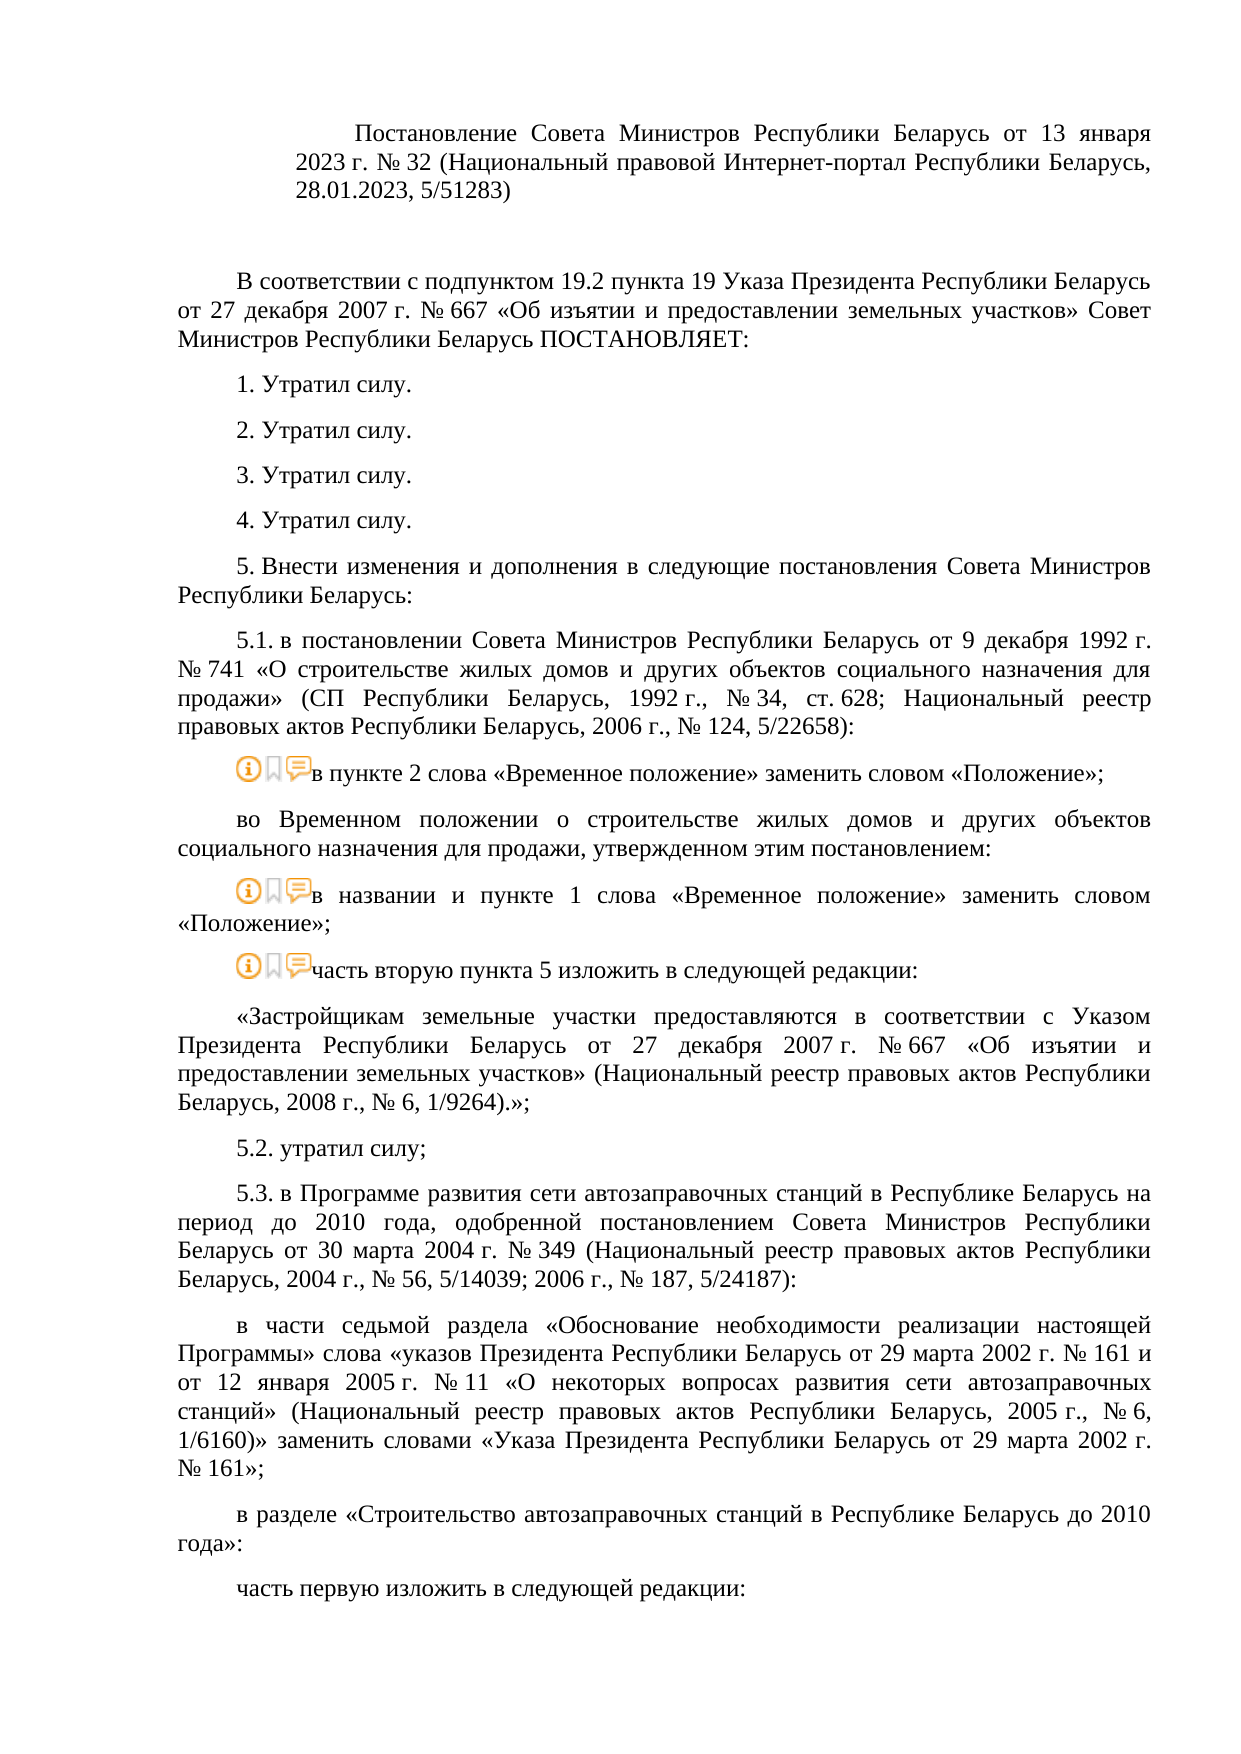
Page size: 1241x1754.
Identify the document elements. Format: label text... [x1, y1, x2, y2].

text 2. Утратил силу. [177, 415, 1152, 443]
text 4. Утратил силу. [177, 506, 1152, 534]
text 3. Утратил силу. [177, 460, 1152, 489]
text 5.2. утратил силу; [177, 1133, 1152, 1161]
text 5.1. в постановлении Совета Министров Республики Беларусь от 9 декабря 1992 г. № 741 «О строительстве жилых домов и других объектов социального назначения для продажи» (СП Республики Беларусь, 1992 г., № 34, ст. 628; Национальный реестр правовых актов Республики Беларусь, 2006 г., № 124, 5/22658): [177, 625, 1152, 740]
text во Временном положении о строительстве жилых домов и других объектов социального назначения для продажи, утвержденном этим постановлением: [177, 804, 1152, 861]
text «Застройщикам земельные участки предоставляются в соответствии с Указом Президента Республики Беларусь от 27 декабря 2007 г. № 667 «Об изъятии и предоставлении земельных участков» (Национальный реестр правовых актов Республики Беларусь, 2008 г., № 6, 1/9264).»; [177, 1001, 1152, 1116]
text в части седьмой раздела «Обоснование необходимости реализации настоящей Программы» слова «указов Президента Республики Беларусь от 29 марта 2002 г. № 161 и от 12 января 2005 г. № 11 «О некоторых вопросах развития сети автозаправочных станций» (Национальный реестр правовых актов Республики Беларусь, 2005 г., № 6, 1/6160)» заменить словами «Указа Президента Республики Беларусь от 29 марта 2002 г. № 161»; [177, 1310, 1152, 1482]
text в пункте 2 слова «Временное положение» заменить словом «Положение»; [177, 757, 1152, 787]
text 5.3. в Программе развития сети автозаправочных станций в Республике Беларусь на период до 2010 года, одобренной постановлением Совета Министров Республики Беларусь от 30 марта 2004 г. № 349 (Национальный реестр правовых актов Республики Беларусь, 2004 г., № 56, 5/14039; 2006 г., № 187, 5/24187): [177, 1178, 1152, 1293]
text В соответствии с подпунктом 19.2 пункта 19 Указа Президента Республики Беларусь от 27 декабря 2007 г. № 667 «Об изъятии и предоставлении земельных участков» Совет Министров Республики Беларусь ПОСТАНОВЛЯЕТ: [177, 266, 1152, 353]
picture [236, 756, 312, 782]
text Постановление Совета Министров Республики Беларусь от 13 января 2023 г. № 32 (Национальный правовой Интернет-портал Республики Беларусь, 28.01.2023, 5/51283) [295, 118, 1152, 204]
text в разделе «Строительство автозаправочных станций в Республике Беларусь до 2010 года»: [177, 1499, 1152, 1556]
picture [236, 878, 312, 904]
picture [236, 953, 312, 979]
text часть первую изложить в следующей редакции: [177, 1573, 1152, 1602]
text часть вторую пункта 5 изложить в следующей редакции: [177, 954, 1152, 984]
text 5. Внести изменения и дополнения в следующие постановления Совета Министров Республики Беларусь: [177, 551, 1152, 608]
text в названии и пункте 1 слова «Временное положение» заменить словом «Положение»; [177, 878, 1152, 937]
text 1. Утратил силу. [177, 369, 1152, 398]
